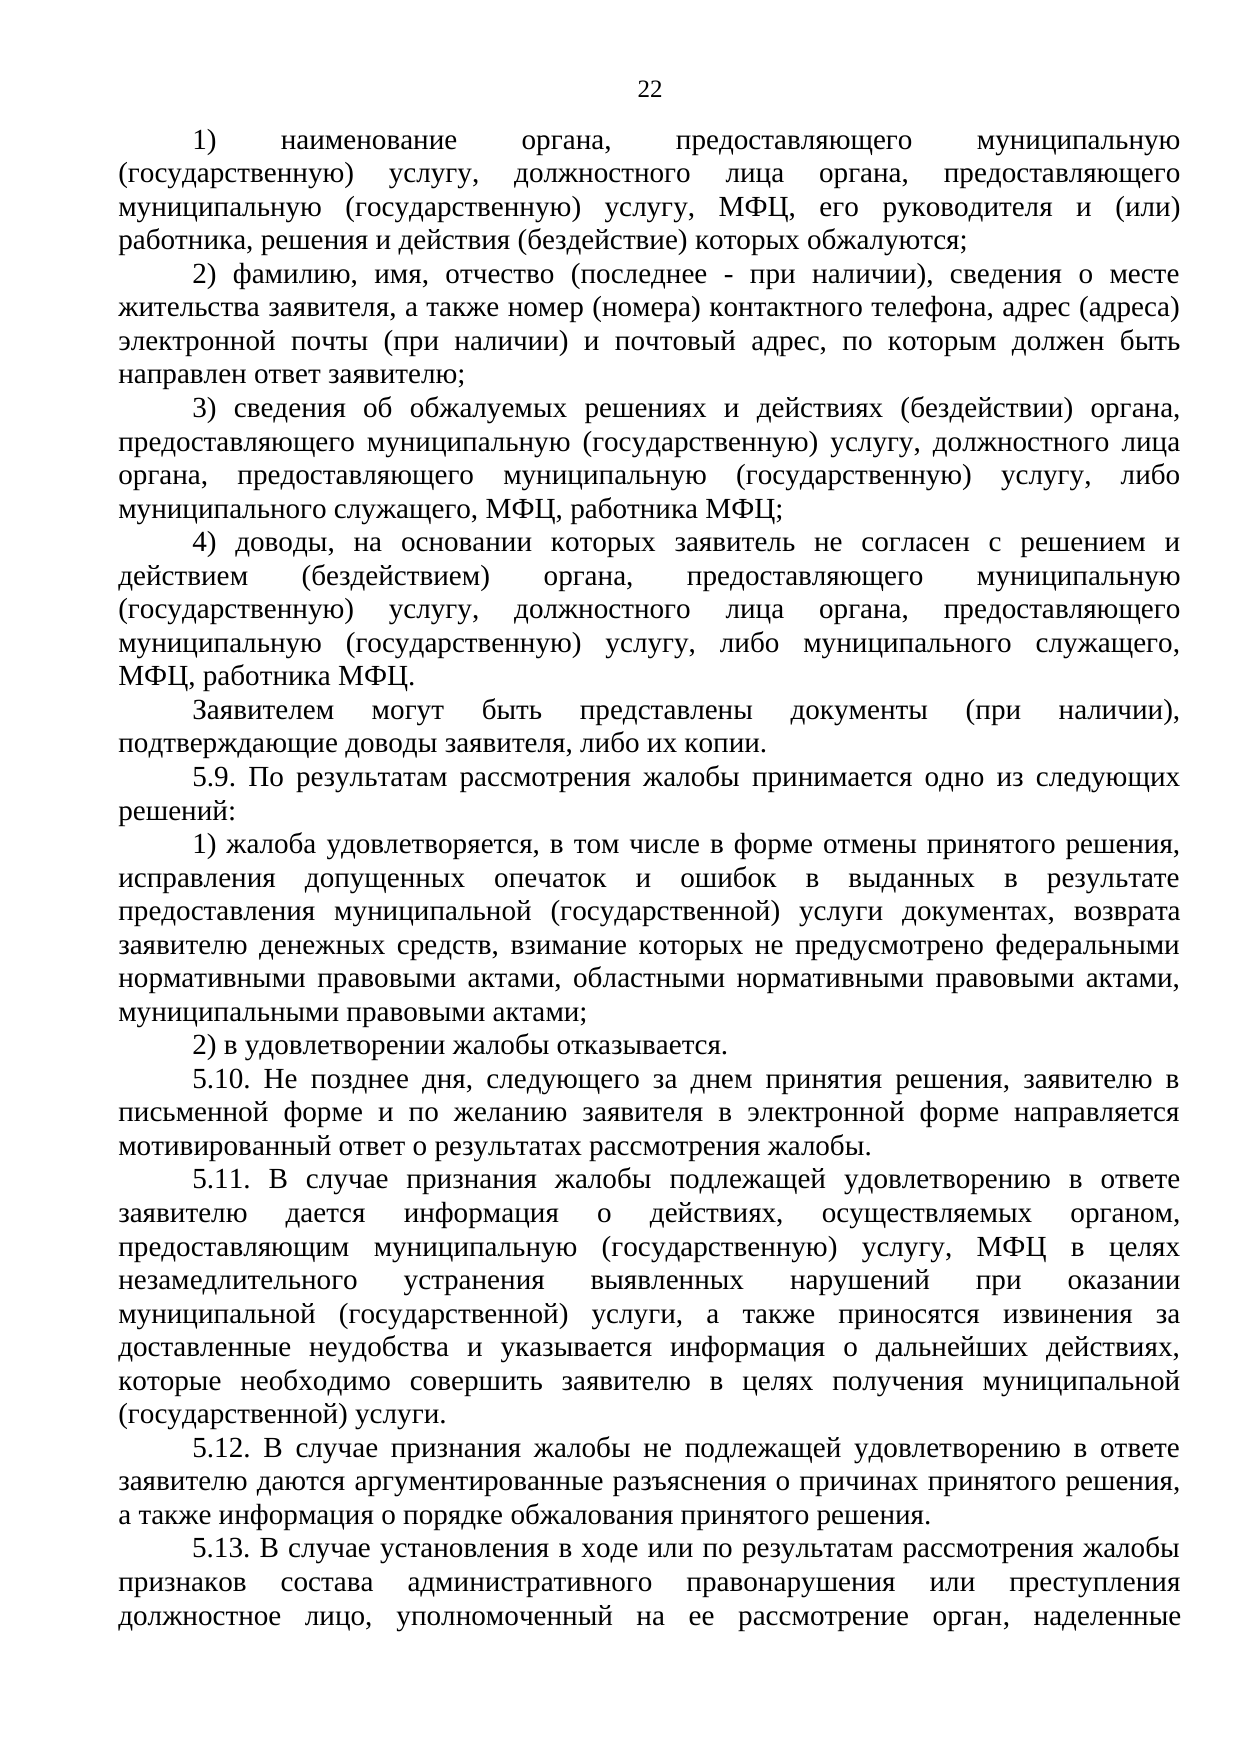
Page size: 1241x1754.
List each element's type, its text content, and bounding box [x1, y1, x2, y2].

text 1) жалоба удовлетворяется, в том числе в форме отмены принятого решения, исправления допущенных опечаток и ошибок в выданных в результате предоставления муниципальной (государственной) услуги документах, возврата заявителю денежных средств, взимание которых не предусмотрено федеральными нормативными правовыми актами, областными нормативными правовыми актами, муниципальными правовыми актами; [118, 826, 1181, 1027]
text 5.12. В случае признания жалобы не подлежащей удовлетворению в ответе заявителю даются аргументированные разъяснения о причинах принятого решения, а также информация о порядке обжалования принятого решения. [118, 1430, 1181, 1531]
text 4) доводы, на основании которых заявитель не согласен с решением и действием (бездействием) органа, предоставляющего муниципальную (государственную) услугу, должностного лица органа, предоставляющего муниципальную (государственную) услугу, либо муниципального служащего, МФЦ, работника МФЦ. [118, 524, 1181, 692]
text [118, 1531, 1181, 1631]
text 5.10. Не позднее дня, следующего за днем принятия решения, заявителю в письменной форме и по желанию заявителя в электронной форме направляется мотивированный ответ о результатах рассмотрения жалобы. [118, 1061, 1181, 1162]
text 3) сведения об обжалуемых решениях и действиях (бездействии) органа, предоставляющего муниципальную (государственную) услугу, должностного лица органа, предоставляющего муниципальную (государственную) услугу, либо муниципального служащего, МФЦ, работника МФЦ; [118, 390, 1181, 524]
text 2) фамилию, имя, отчество (последнее - при наличии), сведения о месте жительства заявителя, а также номер (номера) контактного телефона, адрес (адреса) электронной почты (при наличии) и почтовый адрес, по которым должен быть направлен ответ заявителю; [118, 256, 1181, 390]
text 2) в удовлетворении жалобы отказывается. [118, 1027, 1181, 1061]
text 5.9. По результатам рассмотрения жалобы принимается одно из следующих решений: [118, 759, 1181, 826]
text 1) наименование органа, предоставляющего муниципальную (государственную) услугу, должностного лица органа, предоставляющего муниципальную (государственную) услугу, МФЦ, его руководителя и (или) работника, решения и действия (бездействие) которых обжалуются; [118, 122, 1181, 256]
text 5.11. В случае признания жалобы подлежащей удовлетворению в ответе заявителю дается информация о действиях, осуществляемых органом, предоставляющим муниципальную (государственную) услугу, МФЦ в целях незамедлительного устранения выявленных нарушений при оказании муниципальной (государственной) услуги, а также приносятся извинения за доставленные неудобства и указывается информация о дальнейших действиях, которые необходимо совершить заявителю в целях получения муниципальной (государственной) услуги. [118, 1162, 1181, 1430]
text Заявителем могут быть представлены документы (при наличии), подтверждающие доводы заявителя, либо их копии. [118, 692, 1181, 759]
